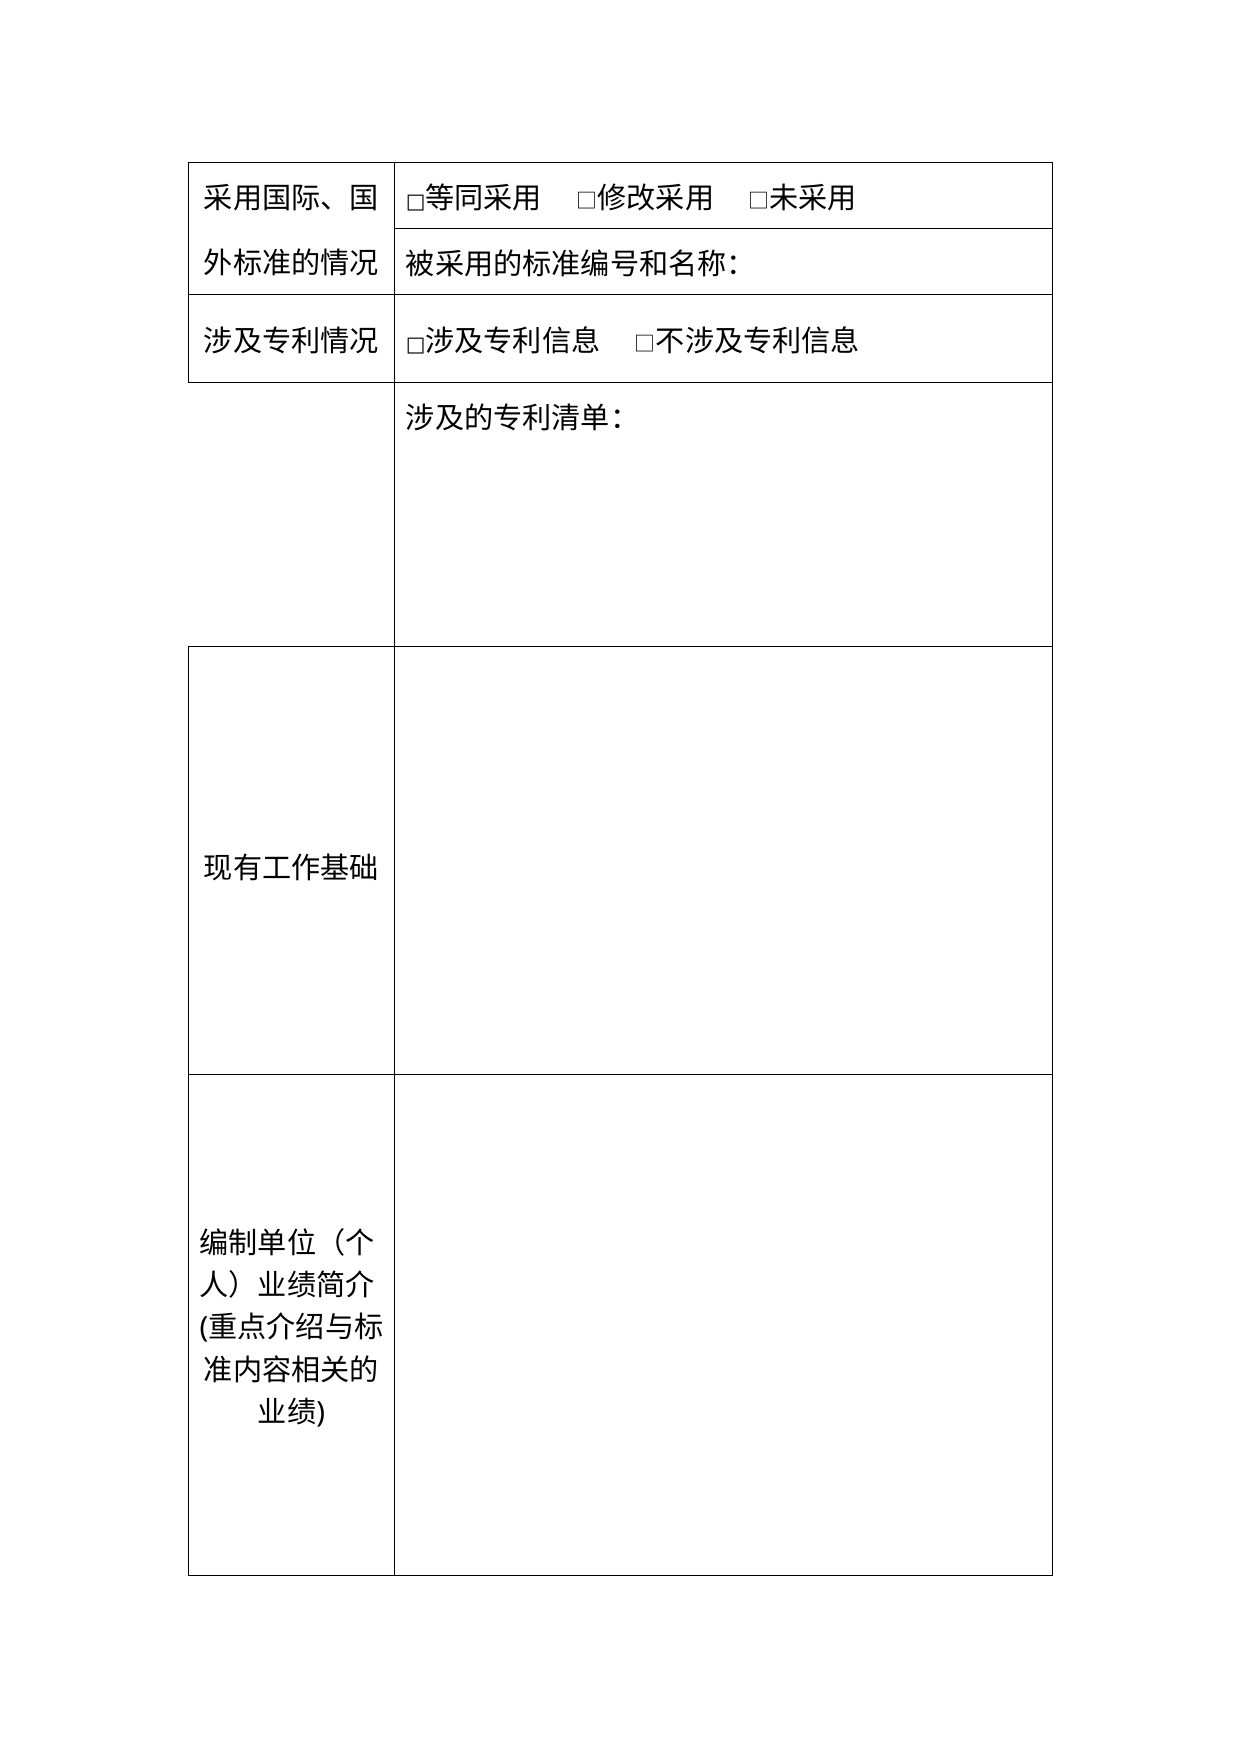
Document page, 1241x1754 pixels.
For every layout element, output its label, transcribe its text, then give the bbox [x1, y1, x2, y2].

table_cell 现有工作基础 [189, 647, 394, 1074]
table_cell 涉及专利情况 [189, 295, 394, 382]
table_cell [395, 1075, 1052, 1575]
table_cell □等同采用 □修改采用 □未采用 [395, 163, 1052, 228]
table_cell 被采用的标准编号和名称： [395, 229, 1052, 294]
table_cell 采用国际、国外标准的情况 [189, 163, 394, 294]
table_cell 编制单位（个人）业绩简介 (重点介绍与标准内容相关的业绩) [189, 1075, 394, 1575]
table_cell 涉及的专利清单： [395, 383, 1052, 646]
table_cell □涉及专利信息 □不涉及专利信息 [395, 295, 1052, 382]
table_cell [395, 647, 1052, 1074]
